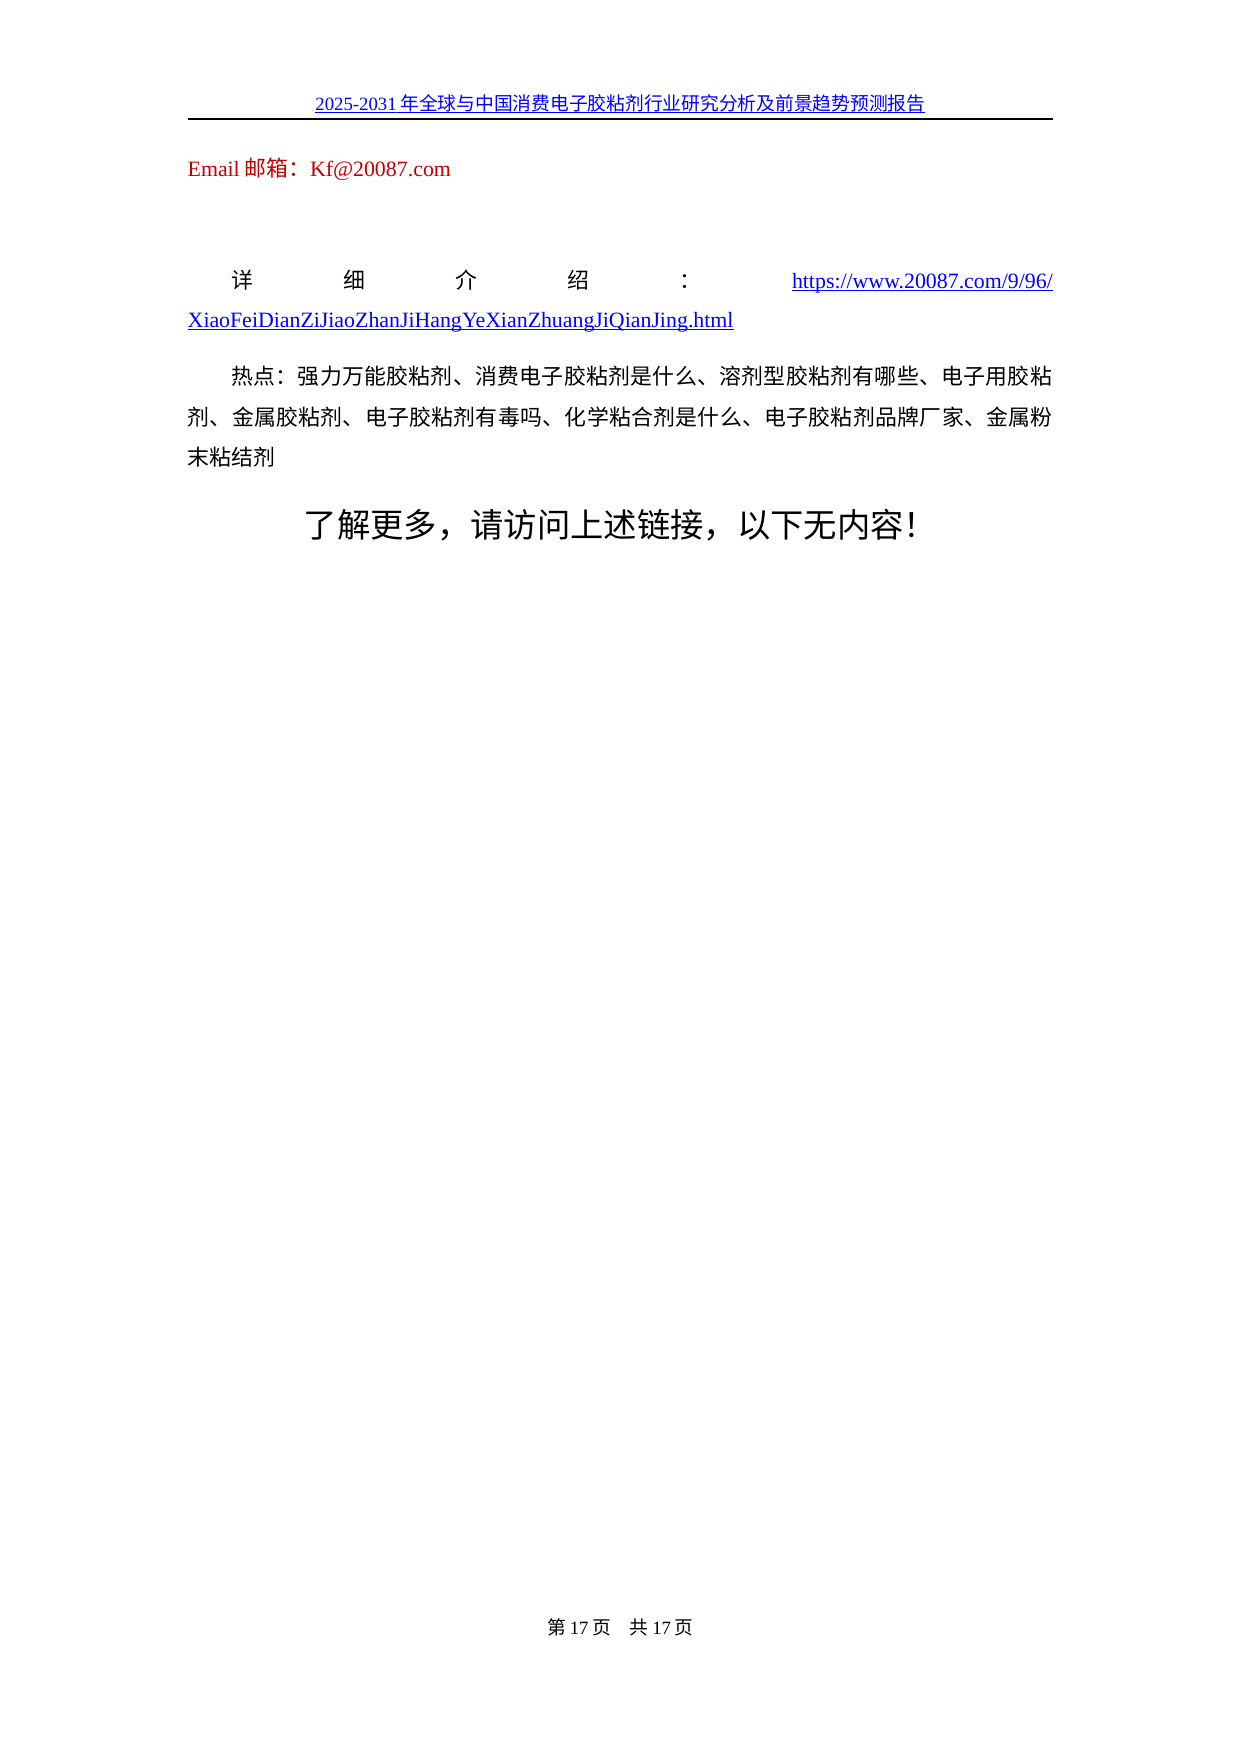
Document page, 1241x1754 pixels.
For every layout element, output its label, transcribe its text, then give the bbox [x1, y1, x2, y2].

text Email邮箱：Kf@20087.com [187, 150, 1053, 183]
text 详细介绍：https://www.20087.com/9/96/XiaoFeiDianZiJiaoZhanJiHangYeXianZhuangJiQianJing.html [187, 263, 1053, 336]
text 热点：强力万能胶粘剂、消费电子胶粘剂是什么、溶剂型胶粘剂有哪些、电子用胶粘剂、金属胶粘剂、电子胶粘剂有毒吗、化学粘合剂是什么、电子胶粘剂品牌厂家、金属粉末粘结剂 [187, 359, 1053, 472]
title 了解更多，请访问上述链接，以下无内容！ [187, 490, 1053, 555]
